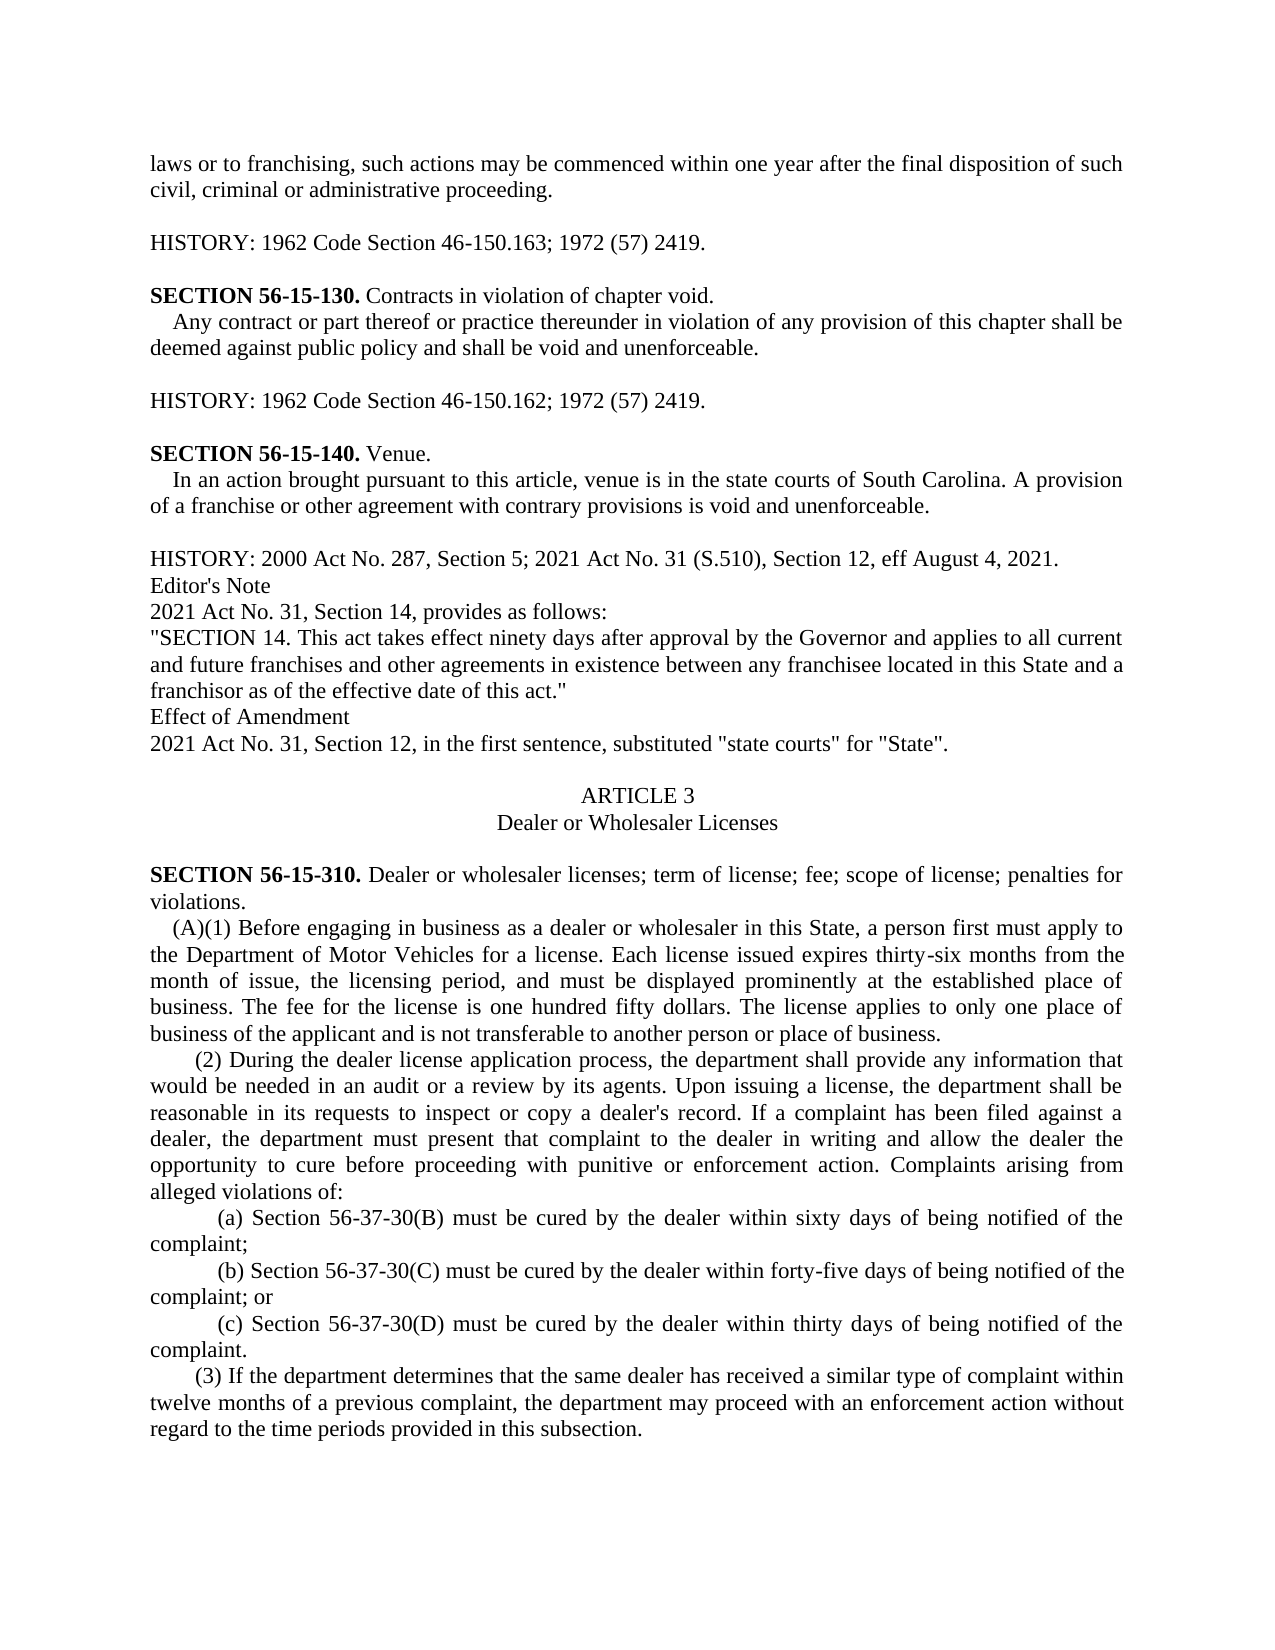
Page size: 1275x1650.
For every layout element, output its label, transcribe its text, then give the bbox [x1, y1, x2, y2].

text 2021 Act No. 31, Section 12, in the first sentence, substituted "state courts" for "State". [150, 730, 1125, 756]
text HISTORY: 1962 Code Section 46-150.162; 1972 (57) 2419. [150, 387, 1125, 413]
text (3) If the department determines that the same dealer has received a similar type of complaint within twelve months of a previous complaint, the department may proceed with an enforcement action without regard to the time periods provided in this subsection. [150, 1362, 1125, 1441]
text Editor's Note [150, 572, 1125, 598]
text HISTORY: 2000 Act No. 287, Section 5; 2021 Act No. 31 (S.510), Section 12, eff August 4, 2021. [150, 545, 1125, 572]
text "SECTION 14. This act takes effect ninety days after approval by the Governor and applies to all current and future franchises and other agreements in existence between any franchisee located in this State and a franchisor as of the effective date of this act." [150, 624, 1125, 703]
text (a) Section 56-37-30(B) must be cured by the dealer within sixty days of being notified of the complaint; [150, 1204, 1125, 1257]
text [150, 150, 1125, 203]
text SECTION 56-15-310. Dealer or wholesaler licenses; term of license; fee; scope of license; penalties for violations. [150, 862, 1125, 914]
text ARTICLE 3 [150, 782, 1125, 809]
text Effect of Amendment [150, 703, 1125, 730]
text HISTORY: 1962 Code Section 46-150.163; 1972 (57) 2419. [150, 229, 1125, 255]
text (c) Section 56-37-30(D) must be cured by the dealer within thirty days of being notified of the complaint. [150, 1309, 1125, 1362]
text SECTION 56-15-140. Venue. [150, 440, 1125, 466]
text Dealer or Wholesaler Licenses [150, 809, 1125, 835]
text (b) Section 56-37-30(C) must be cured by the dealer within forty-five days of being notified of the complaint; or [150, 1257, 1125, 1309]
text SECTION 56-15-130. Contracts in violation of chapter void. [150, 282, 1125, 308]
text Any contract or part thereof or practice thereunder in violation of any provision of this chapter shall be deemed against public policy and shall be void and unenforceable. [150, 308, 1125, 361]
text (2) During the dealer license application process, the department shall provide any information that would be needed in an audit or a review by its agents. Upon issuing a license, the department shall be reasonable in its requests to inspect or copy a dealer's record. If a complaint has been filed against a dealer, the department must present that complaint to the dealer in writing and allow the dealer the opportunity to cure before proceeding with punitive or enforcement action. Complaints arising from alleged violations of: [150, 1046, 1125, 1204]
text In an action brought pursuant to this article, venue is in the state courts of South Carolina. A provision of a franchise or other agreement with contrary provisions is void and unenforceable. [150, 466, 1125, 519]
text (A)(1) Before engaging in business as a dealer or wholesaler in this State, a person first must apply to the Department of Motor Vehicles for a license. Each license issued expires thirty-six months from the month of issue, the licensing period, and must be displayed prominently at the established place of business. The fee for the license is one hundred fifty dollars. The license applies to only one place of business of the applicant and is not transferable to another person or place of business. [150, 914, 1125, 1046]
text 2021 Act No. 31, Section 14, provides as follows: [150, 598, 1125, 624]
